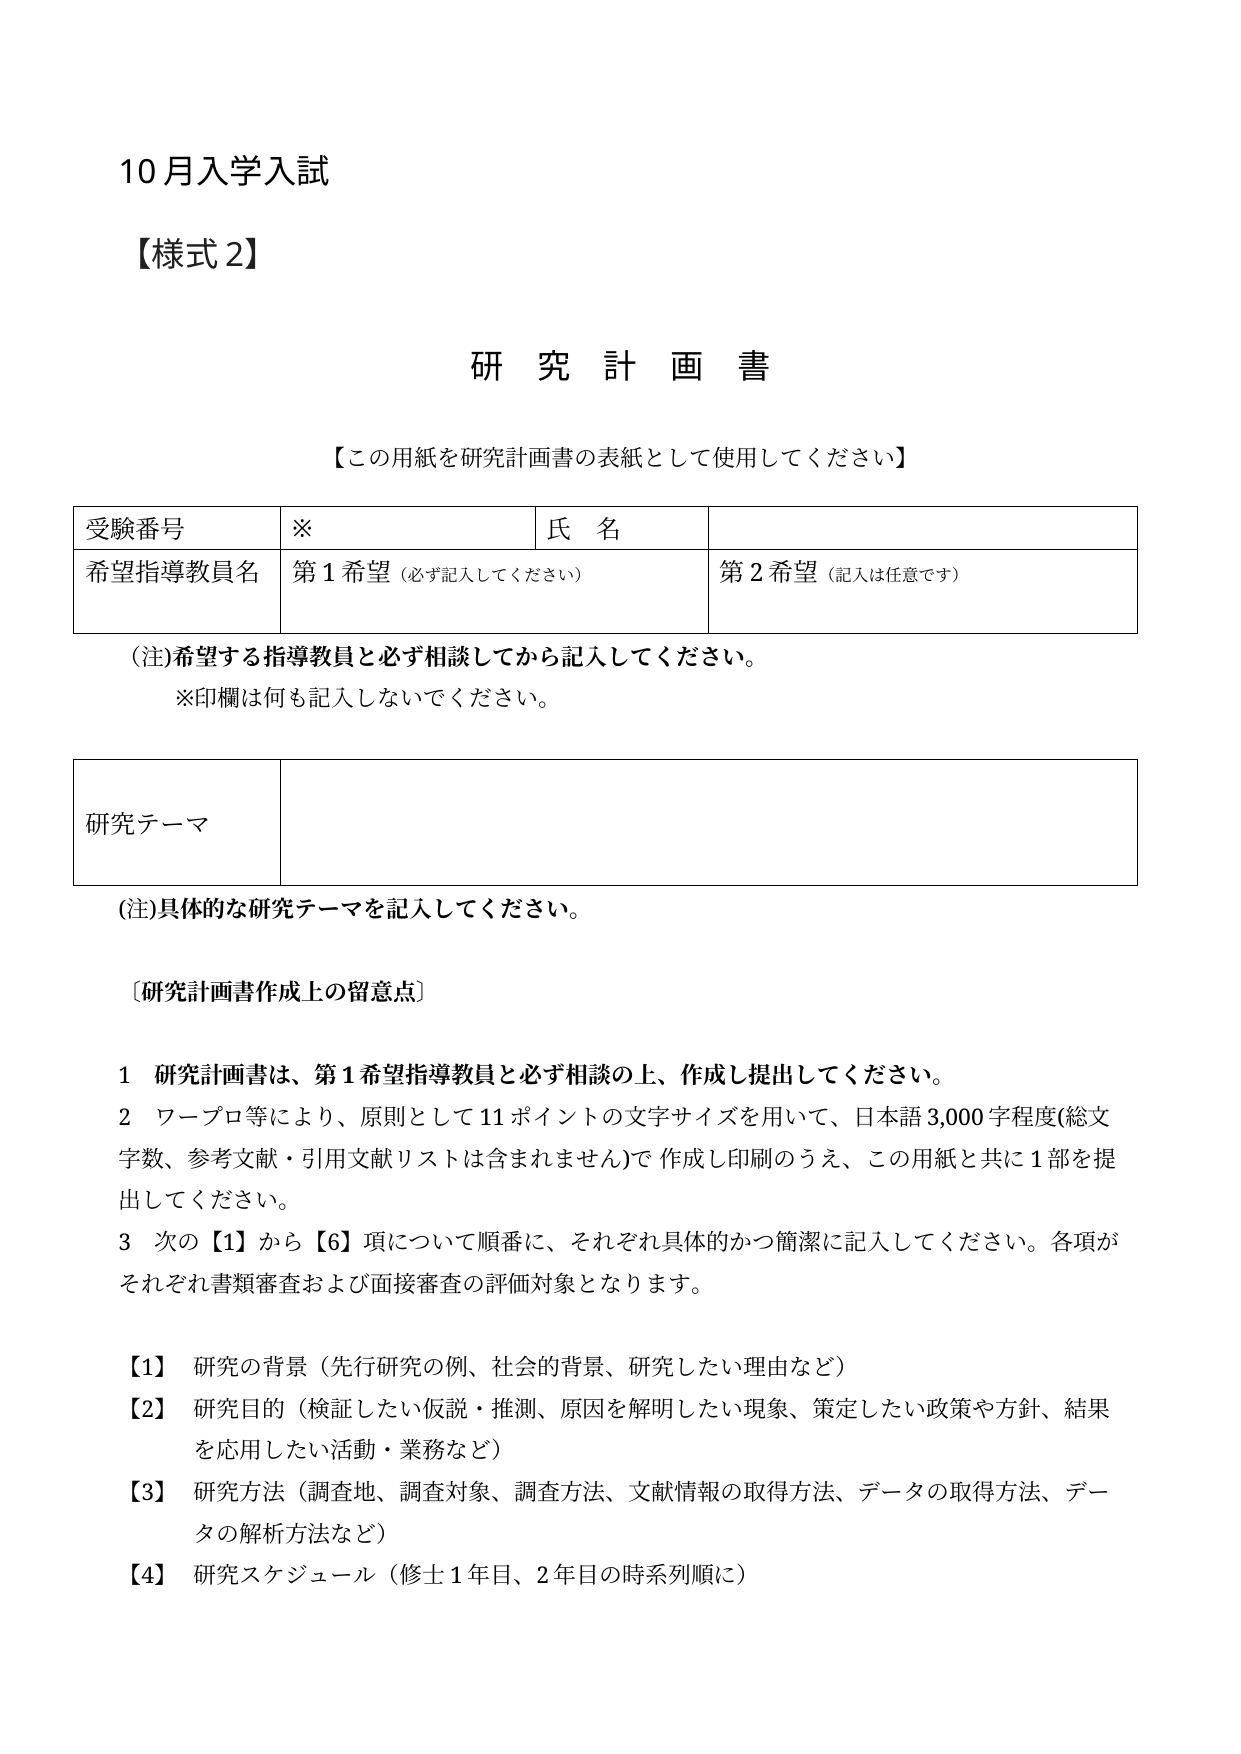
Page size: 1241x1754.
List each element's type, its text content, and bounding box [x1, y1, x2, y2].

table_header [281, 760, 1137, 885]
text 【この用紙を研究計画書の表紙として使用してください】 [118, 435, 1122, 477]
table_header 研究テーマ [74, 760, 280, 885]
table_header [709, 507, 1137, 549]
table_cell 希望指導教員名 [74, 550, 280, 633]
table_header ※ [281, 507, 535, 549]
list 研究の背景（先行研究の例、社会的背景、研究したい理由など） [118, 1345, 1122, 1386]
text 10月入学入試 【様式2】 [118, 127, 1122, 294]
text ※印欄は何も記入しないでください。 [118, 676, 1122, 718]
table_cell 第1希望（必ず記入してください） [281, 550, 708, 633]
text 2 ワープロ等により、原則として11ポイントの文字サイズを用いて、日本語3,000字程度(総文字数、参考文献・引用文献リストは含まれません)で 作成し印刷のうえ、この用紙と共に1部を提出してください。 [118, 1095, 1122, 1220]
text （注)希望する指導教員と必ず相談してから記入してください。 [118, 634, 1122, 676]
text (注)具体的な研究テーマを記入してください。 [118, 886, 1122, 928]
table_header 氏 名 [536, 507, 708, 549]
text 1 研究計画書は、第1希望指導教員と必ず相談の上、作成し提出してください。 [118, 1053, 1122, 1095]
list 研究目的（検証したい仮説・推測、原因を解明したい現象、策定したい政策や方針、結果を応用したい活動・業務など） [118, 1386, 1122, 1470]
text 〔研究計画書作成上の留意点〕 [118, 970, 1122, 1011]
text 3 次の【1】から【6】項について順番に、それぞれ具体的かつ簡潔に記入してください。各項がそれぞれ書類審査および面接審査の評価対象となります。 [118, 1220, 1122, 1303]
list 研究方法（調査地、調査対象、調査方法、文献情報の取得方法、データの取得方法、データの解析方法など） [118, 1470, 1122, 1553]
table_cell 第2希望（記入は任意です） [709, 550, 1137, 633]
list 研究スケジュール（修士1年目、2年目の時系列順に） [118, 1553, 1122, 1595]
table_header 受験番号 [74, 507, 280, 549]
text 研 究 計 画 書 [118, 323, 1122, 406]
